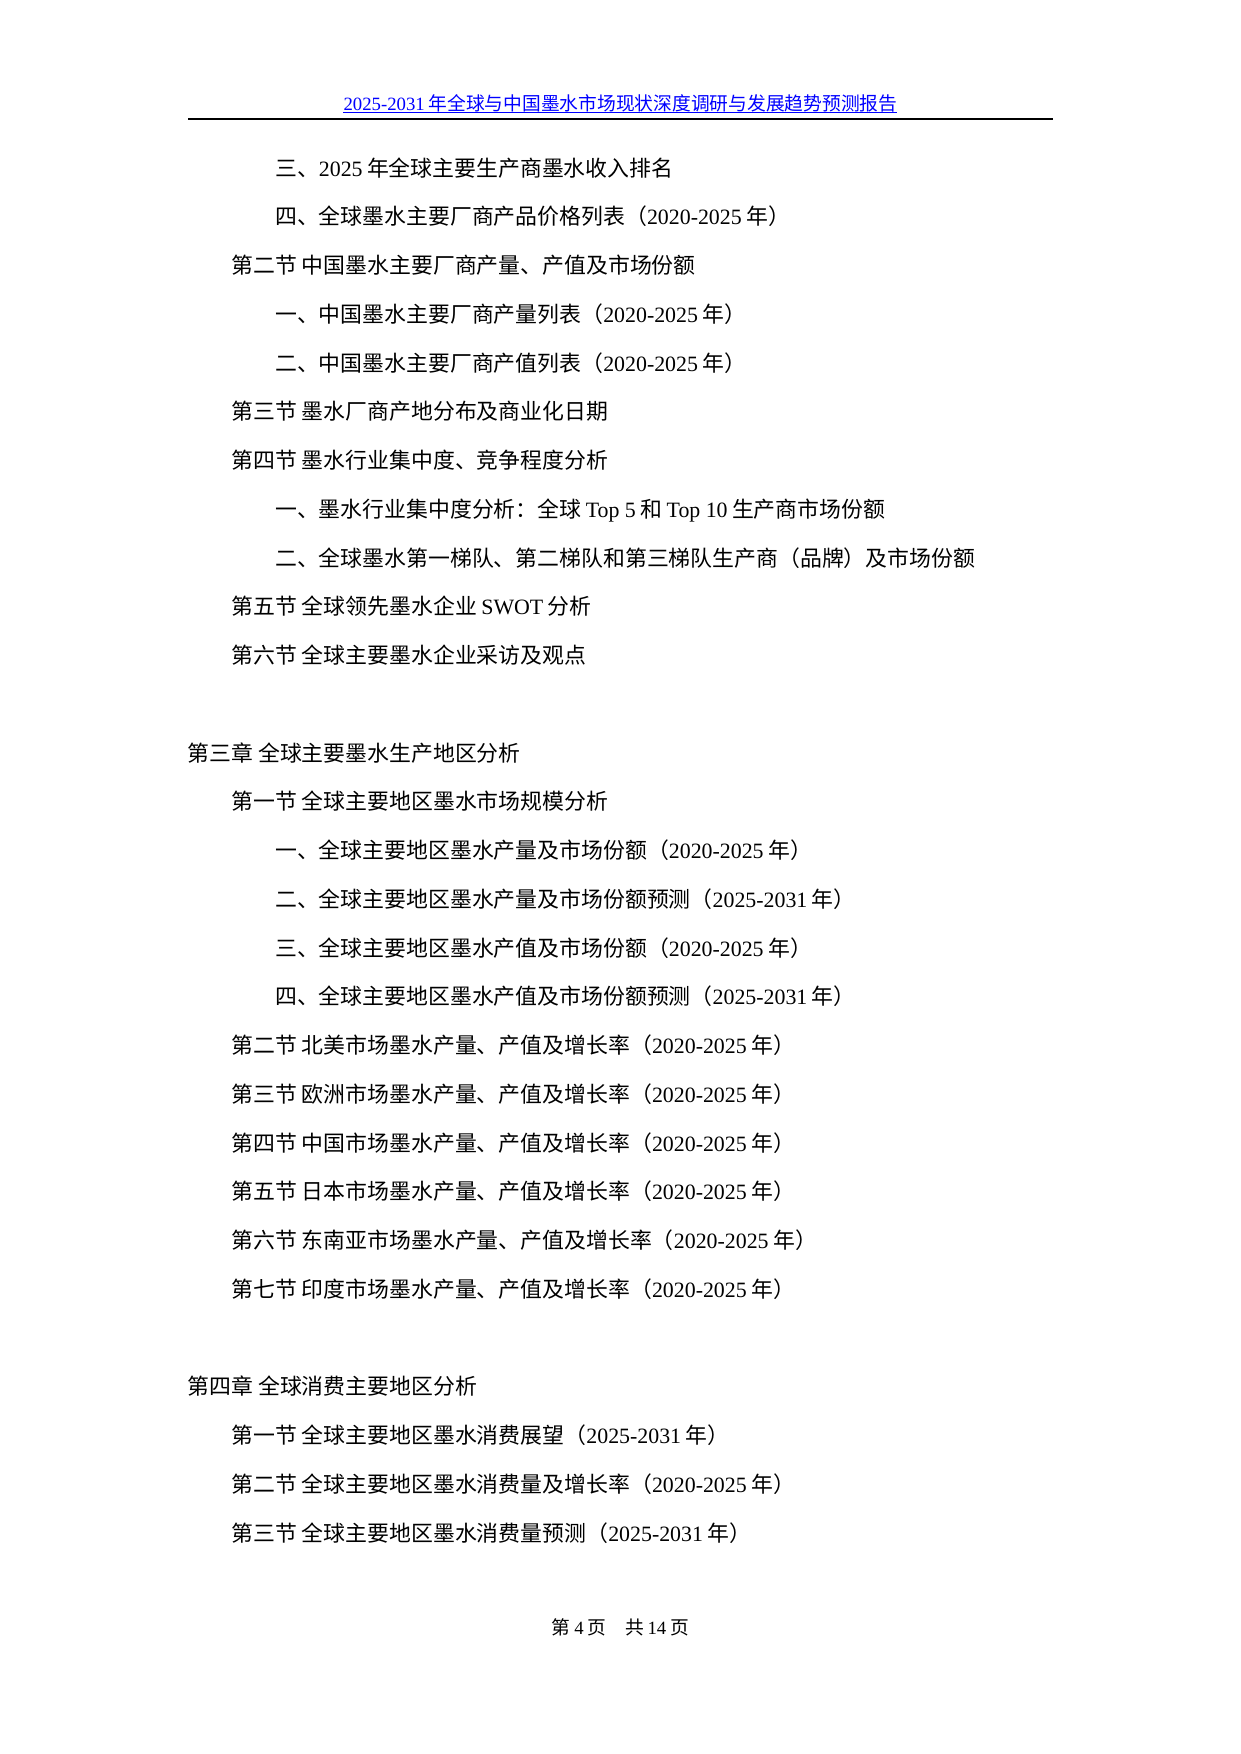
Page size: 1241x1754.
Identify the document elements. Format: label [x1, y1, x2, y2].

text [187, 150, 1053, 1548]
